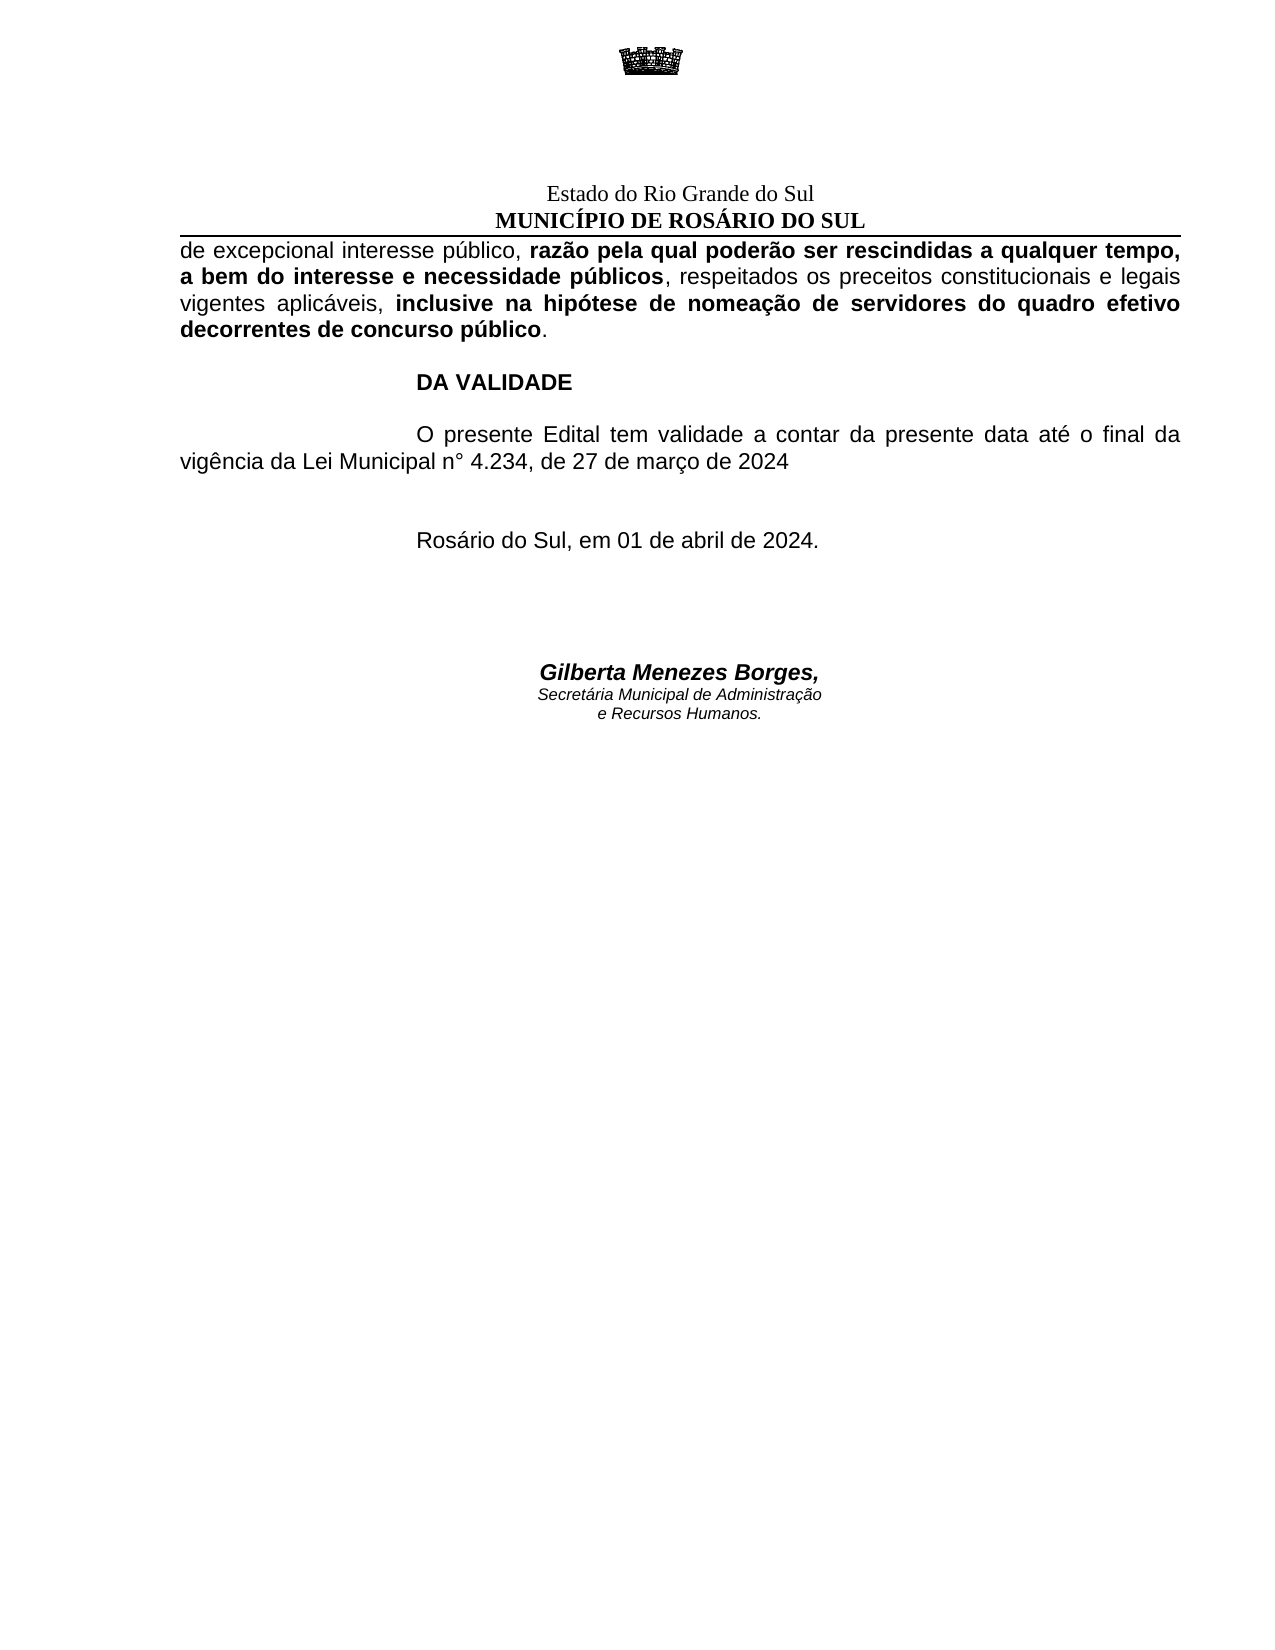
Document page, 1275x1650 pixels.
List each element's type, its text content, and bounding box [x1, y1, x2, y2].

text Secretária Municipal de Administração [180, 685, 1181, 704]
picture [601, 47, 701, 75]
text DA VALIDADE [180, 368, 1181, 395]
text O presente Edital tem validade a contar da presente data até o final da vigência da Lei Municipal n° 4.234, de 27 de março de 2024 [180, 421, 1181, 474]
text Rosário do Sul, em 01 de abril de 2024. [180, 527, 1181, 553]
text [180, 237, 1181, 342]
text e Recursos Humanos. [180, 704, 1181, 723]
text Gilberta Menezes Borges, [180, 658, 1181, 685]
